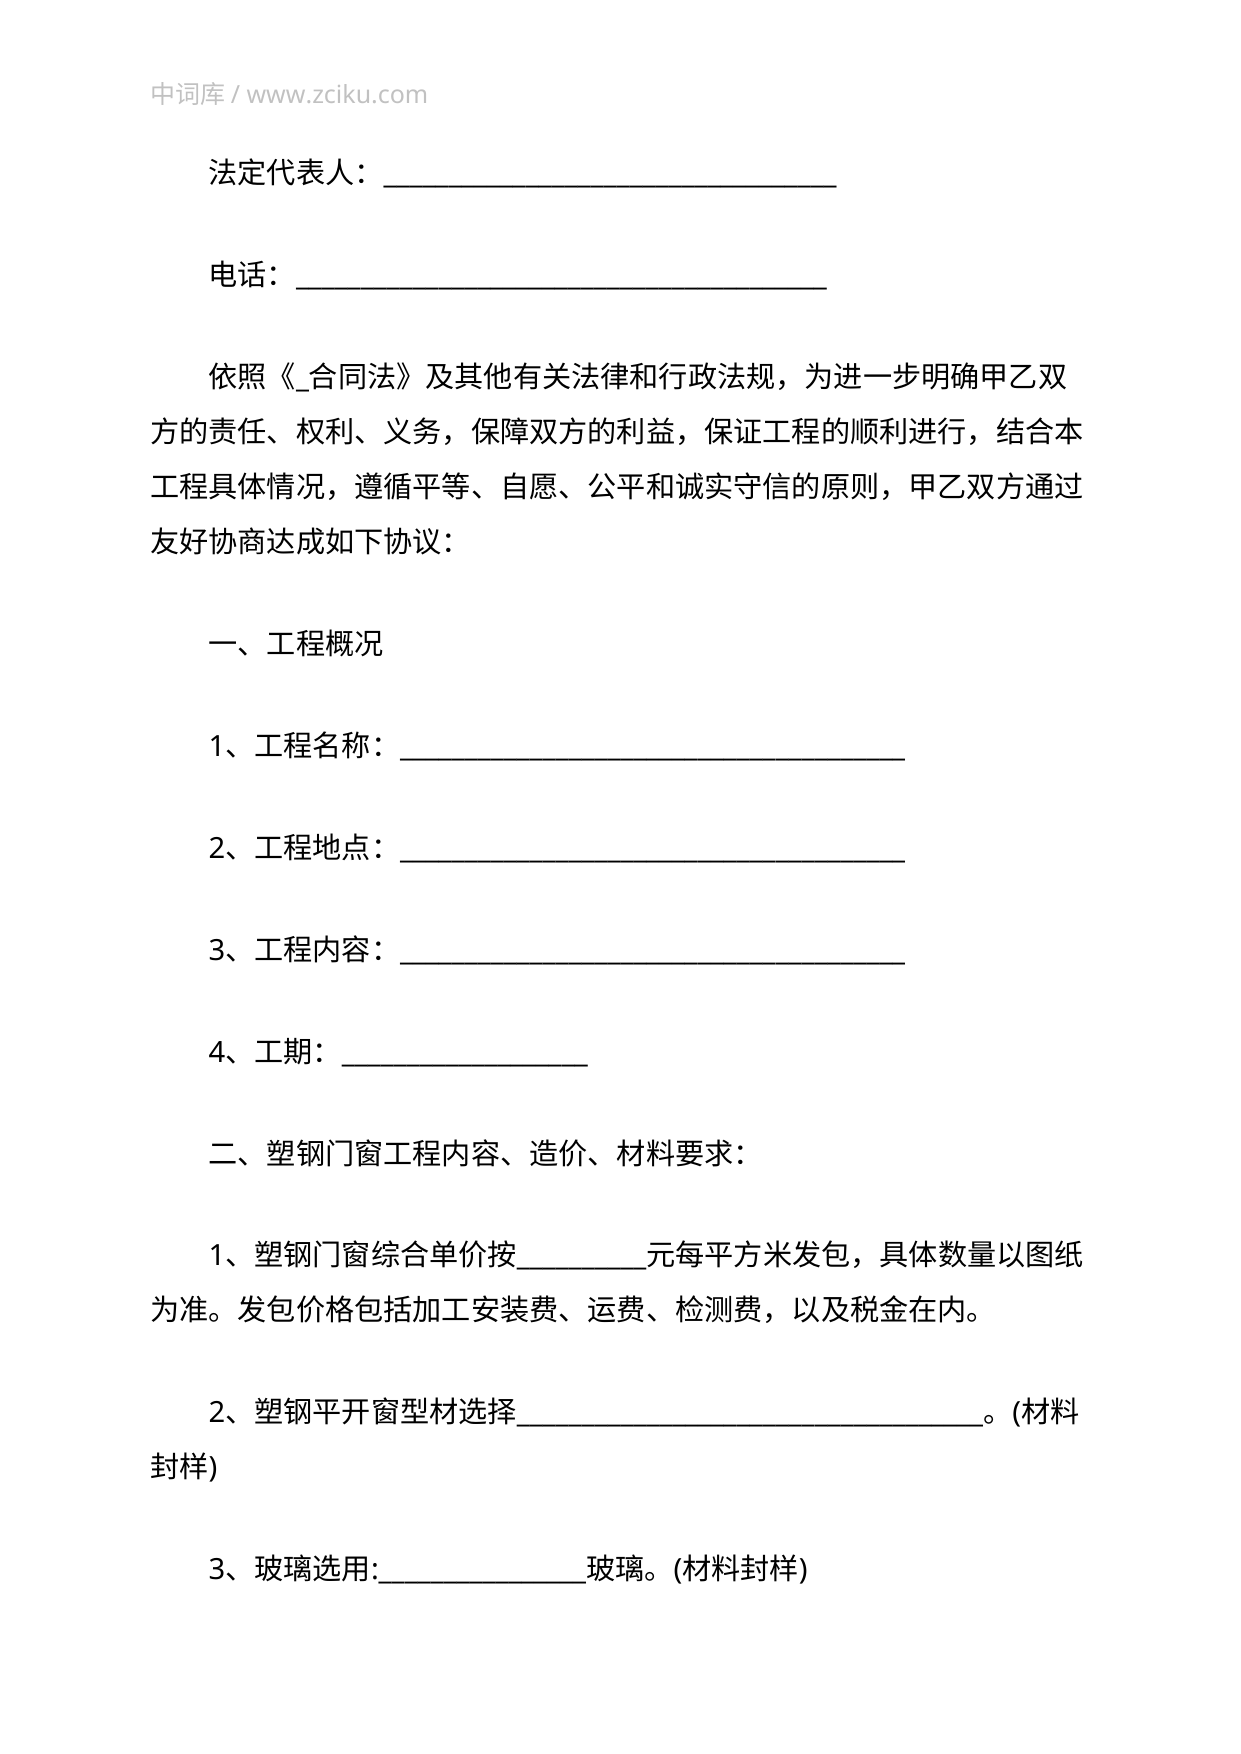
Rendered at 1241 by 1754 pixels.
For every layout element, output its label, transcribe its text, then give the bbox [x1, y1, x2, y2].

text 3、玻璃选用:________________玻璃。(材料封样) [150, 1546, 1090, 1588]
text 3、工程内容：_______________________________________ [150, 926, 1090, 969]
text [150, 252, 1090, 294]
text 二、塑钢门窗工程内容、造价、材料要求： [150, 1130, 1090, 1172]
text 2、塑钢平开窗型材选择____________________________________。(材料封样) [150, 1389, 1090, 1486]
text 一、工程概况 [150, 621, 1090, 663]
text 1、工程名称：_______________________________________ [150, 722, 1090, 765]
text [150, 150, 1090, 192]
text 2、工程地点：_______________________________________ [150, 824, 1090, 867]
text 4、工期：___________________ [150, 1028, 1090, 1071]
text 1、塑钢门窗综合单价按__________元每平方米发包，具体数量以图纸为准。发包价格包括加工安装费、运费、检测费，以及税金在内。 [150, 1232, 1090, 1329]
text 依照《_合同法》及其他有关法律和行政法规，为进一步明确甲乙双方的责任、权利、义务，保障双方的利益，保证工程的顺利进行，结合本工程具体情况，遵循平等、自愿、公平和诚实守信的原则，甲乙双方通过友好协商达成如下协议： [150, 354, 1090, 561]
